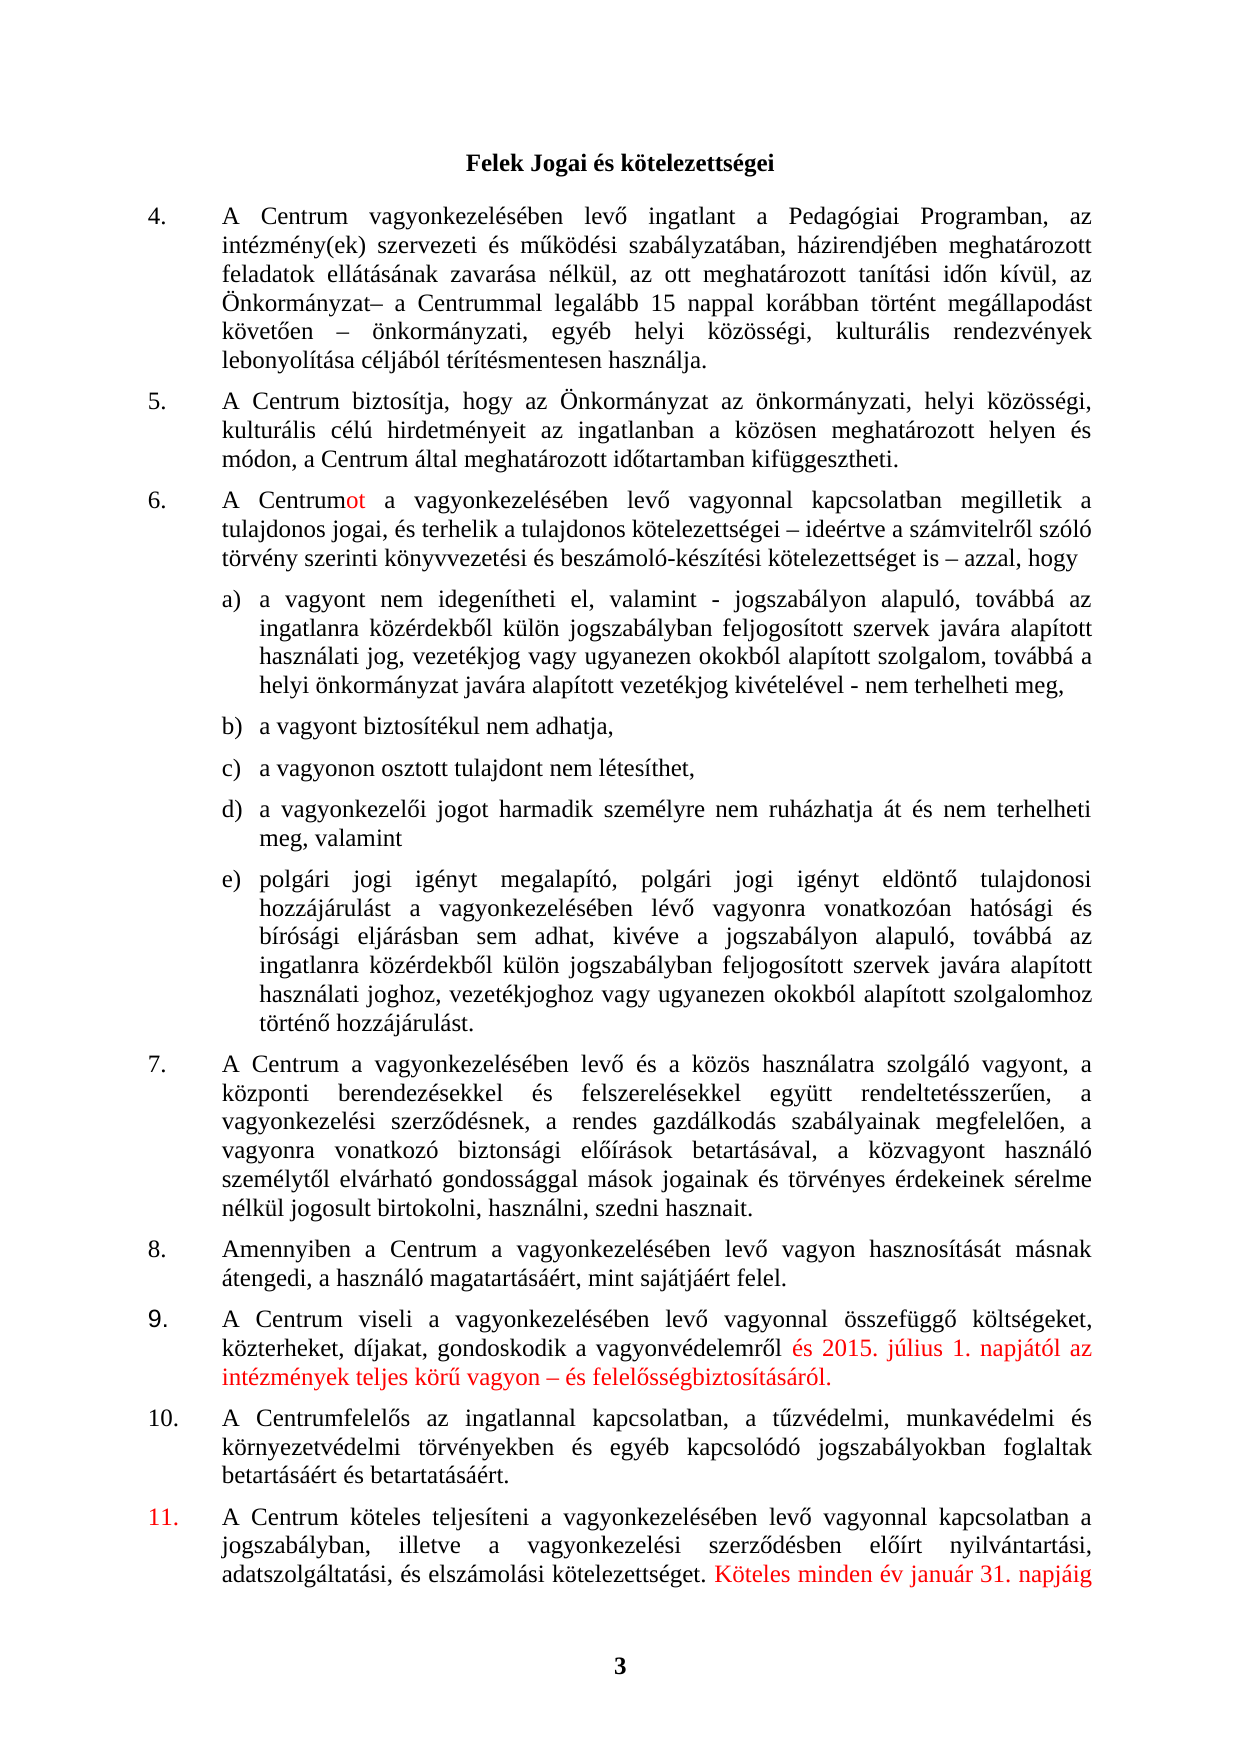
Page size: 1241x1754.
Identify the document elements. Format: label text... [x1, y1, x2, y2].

list polgári jogi igényt megalapító, polgári jogi igényt eldöntő tulajdonosi hozzájárulást a vagyonkezelésében lévő vagyonra vonatkozóan hatósági és bírósági eljárásban sem adhat, kivéve a jogszabályon alapuló, továbbá az ingatlanra közérdekből külön jogszabályban feljogosított szervek javára alapított használati joghoz, vezetékjoghoz vagy ugyanezen okokból alapított szolgalomhoz történő hozzájárulást. [222, 864, 1092, 1036]
list A Centrum a vagyonkezelésében levő és a közös használatra szolgáló vagyont, a központi berendezésekkel és felszerelésekkel együtt rendeltetésszerűen, a vagyonkezelési szerződésnek, a rendes gazdálkodás szabályainak megfelelően, a vagyonra vonatkozó biztonsági előírások betartásával, a közvagyont használó személytől elvárható gondossággal mások jogainak és törvényes érdekeinek sérelme nélkül jogosult birtokolni, használni, szedni hasznait. [148, 1049, 1092, 1221]
list a vagyonkezelői jogot harmadik személyre nem ruházhatja át és nem terhelheti meg, valamint [222, 794, 1092, 851]
text Felek Jogai és kötelezettségei [148, 148, 1092, 176]
list a vagyonon osztott tulajdont nem létesíthet, [222, 753, 1092, 781]
list A Centrum vagyonkezelésében levő ingatlant a Pedagógiai Programban, az intézmény(ek) szervezeti és működési szabályzatában, házirendjében meghatározott feladatok ellátásának zavarása nélkül, az ott meghatározott tanítási időn kívül, az Önkormányzat– a Centrummal legalább 15 nappal korábban történt megállapodást követően – önkormányzati, egyéb helyi közösségi, kulturális rendezvények lebonyolítása céljából térítésmentesen használja. [148, 201, 1092, 374]
list Amennyiben a Centrum a vagyonkezelésében levő vagyon hasznosítását másnak átengedi, a használó magatartásáért, mint sajátjáért felel. [148, 1234, 1092, 1291]
list a vagyont biztosítékul nem adhatja, [222, 711, 1092, 740]
list A Centrumfelelős az ingatlannal kapcsolatban, a tűzvédelmi, munkavédelmi és környezetvédelmi törvényekben és egyéb kapcsolódó jogszabályokban foglaltak betartásáért és betartatásáért. [148, 1403, 1092, 1489]
list a vagyont nem idegenítheti el, valamint - jogszabályon alapuló, továbbá az ingatlanra közérdekből külön jogszabályban feljogosított szervek javára alapított használati jog, vezetékjog vagy ugyanezen okokból alapított szolgalom, továbbá a helyi önkormányzat javára alapított vezetékjog kivételével - nem terhelheti meg, [222, 584, 1092, 699]
list A Centrumot a vagyonkezelésében levő vagyonnal kapcsolatban megilletik a tulajdonos jogai, és terhelik a tulajdonos kötelezettségei – ideértve a számvitelről szóló törvény szerinti könyvvezetési és beszámoló-készítési kötelezettséget is – azzal, hogy [148, 485, 1092, 571]
list A Centrum viseli a vagyonkezelésében levő vagyonnal összefüggő költségeket, közterheket, díjakat, gondoskodik a vagyonvédelemről és 2015. július 1. napjától az intézmények teljes körű vagyon – és felelősségbiztosításáról. [148, 1304, 1092, 1390]
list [148, 1502, 1092, 1588]
list A Centrum biztosítja, hogy az Önkormányzat az önkormányzati, helyi közösségi, kulturális célú hirdetményeit az ingatlanban a közösen meghatározott helyen és módon, a Centrum által meghatározott időtartamban kifüggesztheti. [148, 386, 1092, 473]
